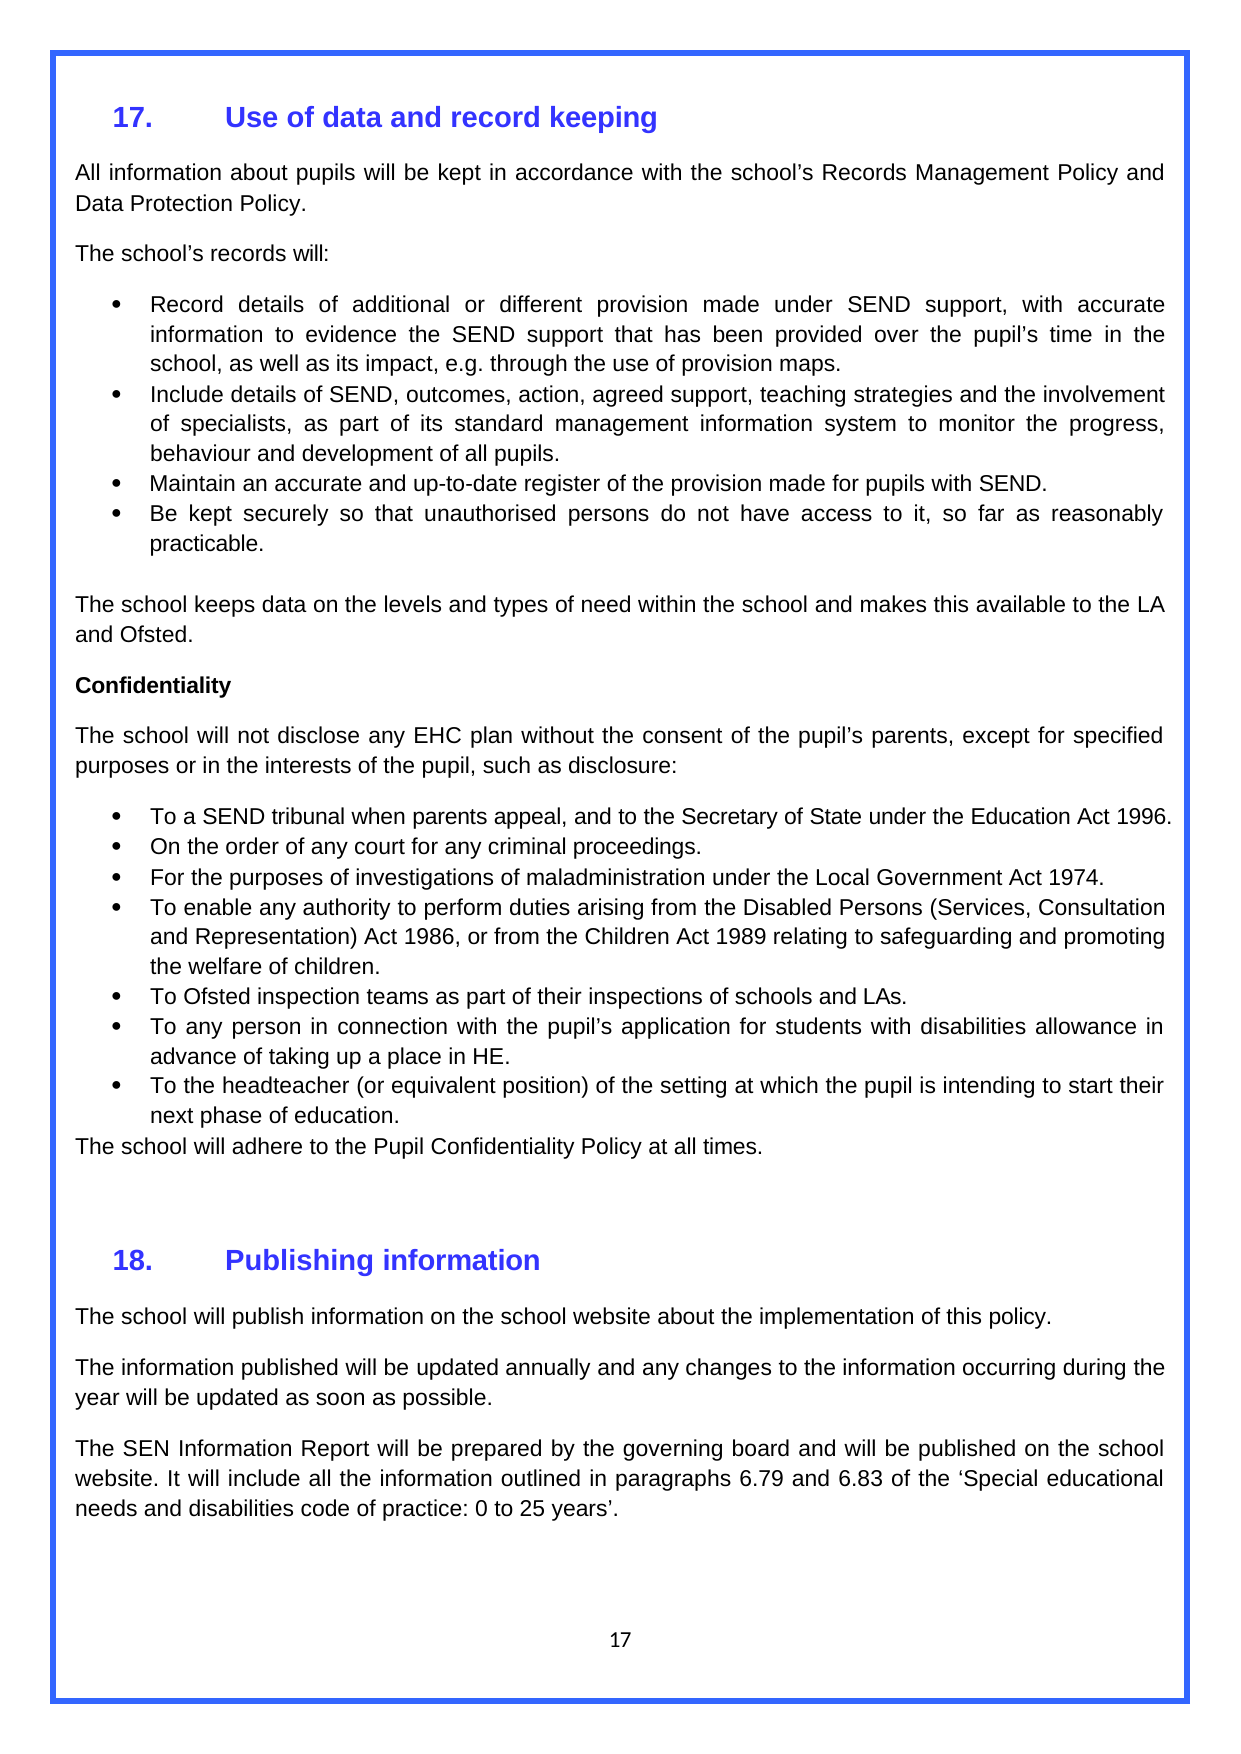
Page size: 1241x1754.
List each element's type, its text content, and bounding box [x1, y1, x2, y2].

text All information about pupils will be kept in accordance with the school’s Records Management Policy and Data Protection Policy. [75, 159, 1166, 216]
text The school keeps data on the levels and types of need within the school and makes this available to the LA and Ofsted. [75, 591, 1165, 647]
text The school will publish information on the school website about the implementation of this policy. [75, 1303, 1178, 1329]
list On the order of any court for any criminal proceedings. [112, 833, 1178, 859]
subtitle Confidentiality [75, 672, 1178, 698]
list Record details of additional or different provision made under SEND support, with accurate information to evidence the SEND support that has been provided over the pupil’s time in the school, as well as its impact, e.g. through the use of provision maps. [112, 291, 1166, 377]
text The SEN Information Report will be prepared by the governing board and will be published on the school website. It will include all the information outlined in paragraphs 6.79 and 6.83 of the ‘Special educational needs and disabilities code of practice: 0 to 25 years’. [75, 1434, 1166, 1521]
text The school will adhere to the Pupil Confidentiality Policy at all times. [75, 1133, 1178, 1159]
text The school’s records will: [75, 240, 1178, 266]
text The school will not disclose any EHC plan without the consent of the pupil’s parents, except for specified purposes or in the interests of the pupil, such as disclosure: [75, 722, 1165, 779]
list To any person in connection with the pupil’s application for students with disabilities allowance in advance of taking up a place in HE. [112, 1013, 1165, 1069]
list Be kept securely so that unauthorised persons do not have access to it, so far as reasonably practicable. [112, 500, 1165, 556]
list Include details of SEND, outcomes, action, agreed support, teaching strategies and the involvement of specialists, as part of its standard management information system to monitor the progress, behaviour and development of all pupils. [112, 381, 1165, 466]
subtitle Use of data and record keeping [112, 100, 1178, 133]
list To enable any authority to perform duties arising from the Disabled Persons (Services, Consultation and Representation) Act 1986, or from the Children Act 1989 relating to safeguarding and promoting the welfare of children. [112, 893, 1166, 979]
list For the purposes of investigations of maladministration under the Local Government Act 1974. [112, 863, 1178, 890]
subtitle Publishing information [112, 1243, 1178, 1277]
list To Ofsted inspection teams as part of their inspections of schools and LAs. [112, 983, 1178, 1009]
list To the headteacher (or equivalent position) of the setting at which the pupil is intending to start their next phase of education. [112, 1072, 1165, 1128]
list To a SEND tribunal when parents appeal, and to the Secretary of State under the Education Act 1996. [112, 803, 1178, 829]
list Maintain an accurate and up-to-date register of the provision made for pupils with SEND. [112, 470, 1178, 496]
text The information published will be updated annually and any changes to the information occurring during the year will be updated as soon as possible. [75, 1354, 1166, 1410]
